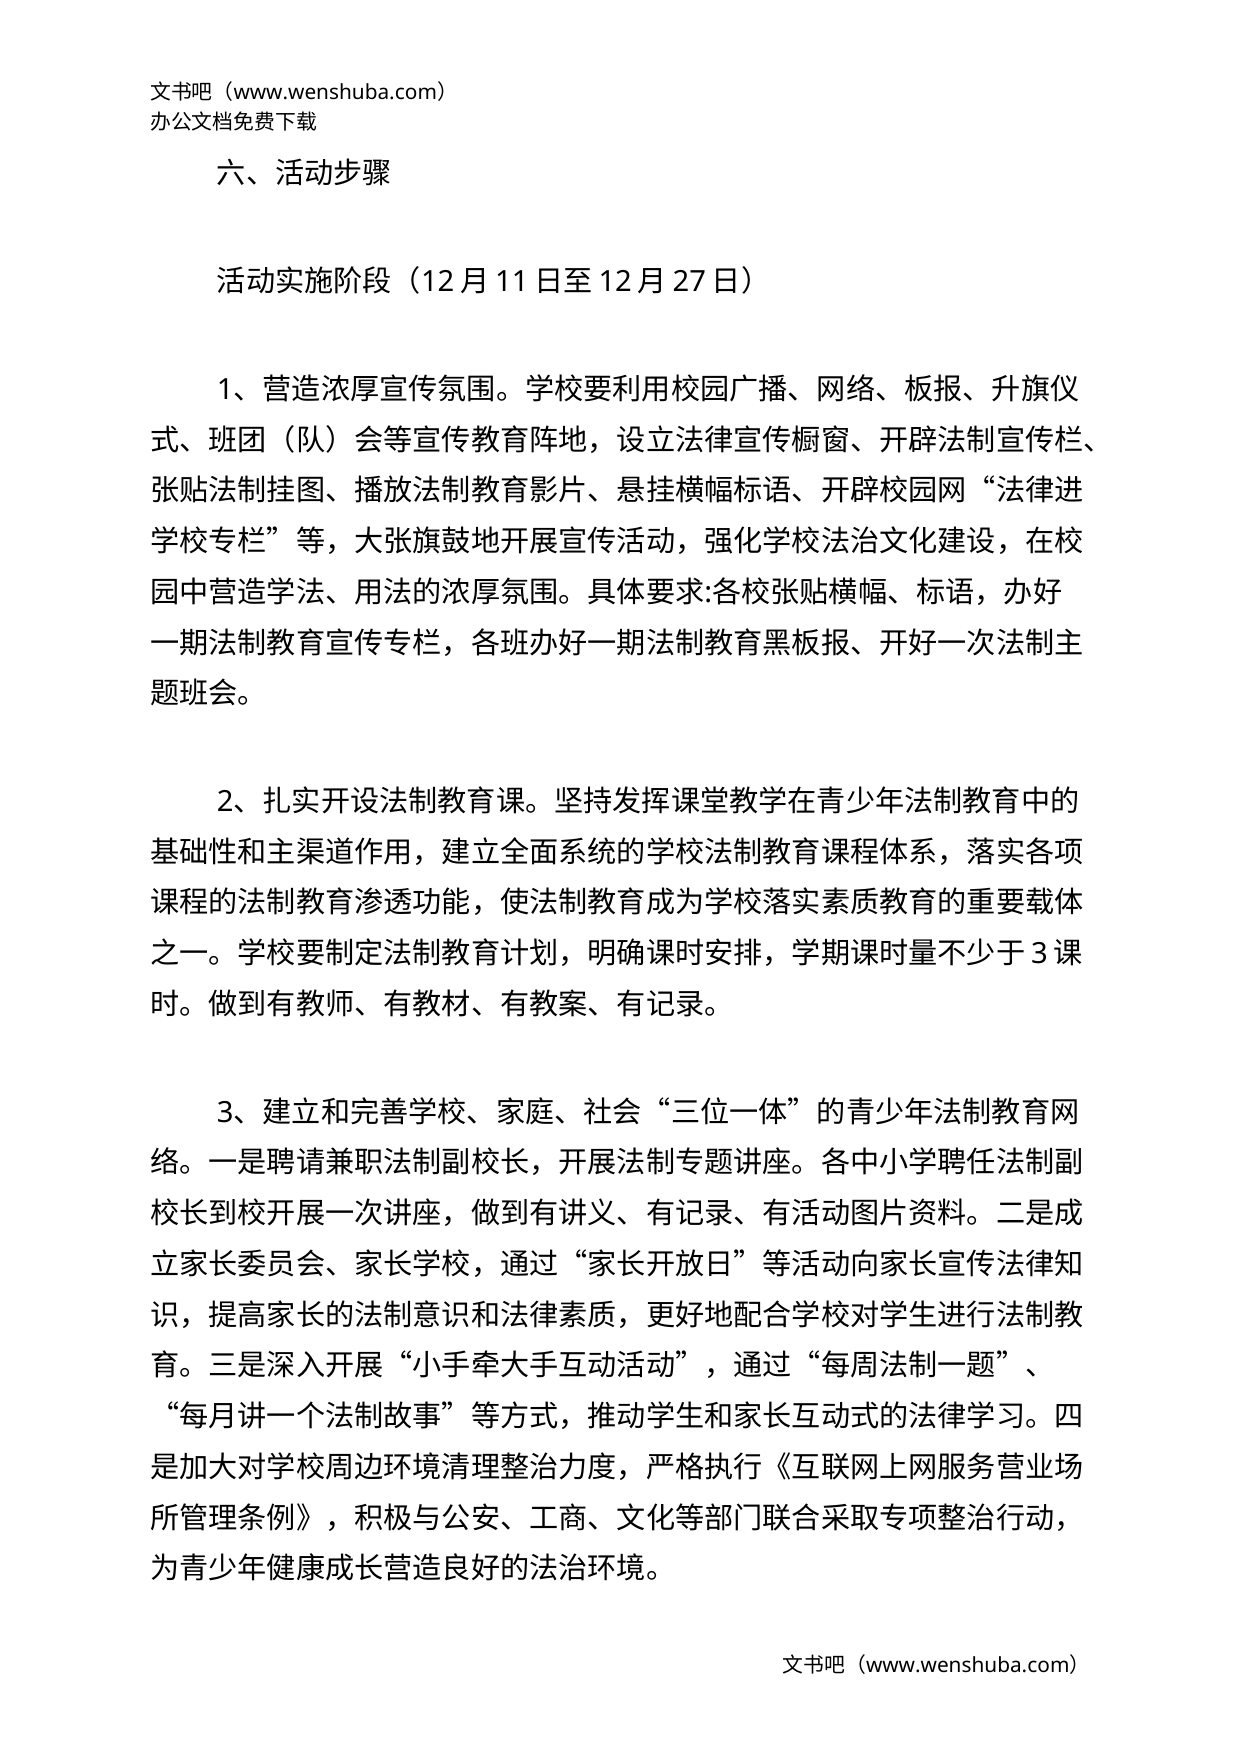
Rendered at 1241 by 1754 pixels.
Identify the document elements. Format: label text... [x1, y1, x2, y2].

text 六、活动步骤 [150, 150, 1090, 192]
text 活动实施阶段（12月11日至12月27日） [150, 258, 1090, 300]
text 1、营造浓厚宣传氛围。学校要利用校园广播、网络、板报、升旗仪式、班团（队）会等宣传教育阵地，设立法律宣传橱窗、开辟法制宣传栏、张贴法制挂图、播放法制教育影片、悬挂横幅标语、开辟校园网“法律进学校专栏”等，大张旗鼓地开展宣传活动，强化学校法治文化建设，在校园中营造学法、用法的浓厚氛围。具体要求:各校张贴横幅、标语，办好一期法制教育宣传专栏，各班办好一期法制教育黑板报、开好一次法制主题班会。 [150, 365, 1090, 712]
text 3、建立和完善学校、家庭、社会“三位一体”的青少年法制教育网络。一是聘请兼职法制副校长，开展法制专题讲座。各中小学聘任法制副校长到校开展一次讲座，做到有讲义、有记录、有活动图片资料。二是成立家长委员会、家长学校，通过“家长开放日”等活动向家长宣传法律知识，提高家长的法制意识和法律素质，更好地配合学校对学生进行法制教育。三是深入开展“小手牵大手互动活动”，通过“每周法制一题”、“每月讲一个法制故事”等方式，推动学生和家长互动式的法律学习。四是加大对学校周边环境清理整治力度，严格执行《互联网上网服务营业场所管理条例》，积极与公安、工商、文化等部门联合采取专项整治行动，为青少年健康成长营造良好的法治环境。 [150, 1088, 1090, 1587]
text 2、扎实开设法制教育课。坚持发挥课堂教学在青少年法制教育中的基础性和主渠道作用，建立全面系统的学校法制教育课程体系，落实各项课程的法制教育渗透功能，使法制教育成为学校落实素质教育的重要载体之一。学校要制定法制教育计划，明确课时安排，学期课时量不少于3课时。做到有教师、有教材、有教案、有记录。 [150, 777, 1090, 1023]
